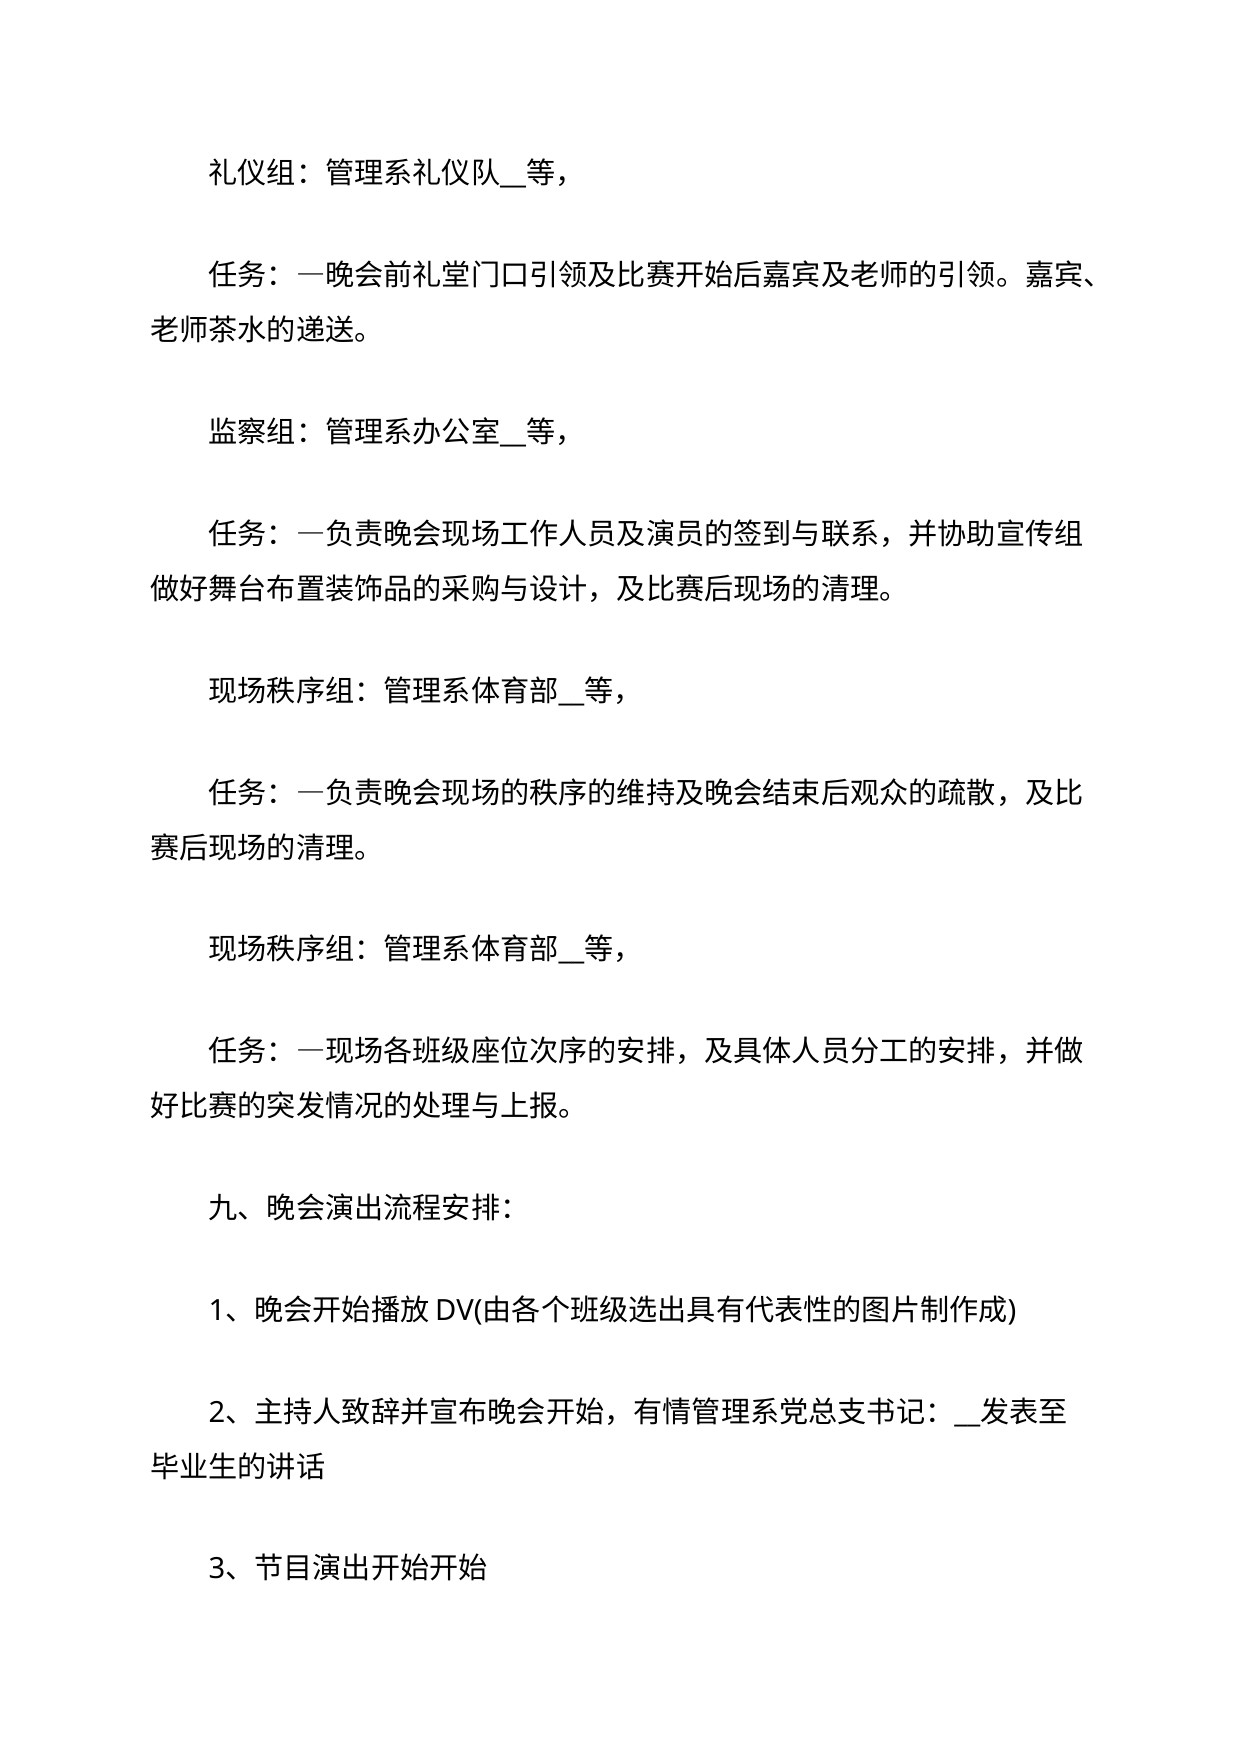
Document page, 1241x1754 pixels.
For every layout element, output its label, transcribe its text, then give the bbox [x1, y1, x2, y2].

text 1、晚会开始播放DV(由各个班级选出具有代表性的图片制作成) [150, 1286, 1090, 1329]
text 任务：—负责晚会现场工作人员及演员的签到与联系，并协助宣传组做好舞台布置装饰品的采购与设计，及比赛后现场的清理。 [150, 511, 1090, 608]
text 礼仪组：管理系礼仪队__等， [150, 150, 1090, 192]
text 现场秩序组：管理系体育部__等， [150, 667, 1090, 710]
text 3、节目演出开始开始 [150, 1545, 1090, 1587]
text 九、晚会演出流程安排： [150, 1184, 1090, 1227]
text 任务：—现场各班级座位次序的安排，及具体人员分工的安排，并做好比赛的突发情况的处理与上报。 [150, 1028, 1090, 1125]
text 现场秩序组：管理系体育部__等， [150, 926, 1090, 968]
text 监察组：管理系办公室__等， [150, 409, 1090, 451]
text 任务：—晚会前礼堂门口引领及比赛开始后嘉宾及老师的引领。嘉宾、老师茶水的递送。 [150, 252, 1090, 349]
text 任务：—负责晚会现场的秩序的维持及晚会结束后观众的疏散，及比赛后现场的清理。 [150, 769, 1090, 866]
text 2、主持人致辞并宣布晚会开始，有情管理系党总支书记：__发表至毕业生的讲话 [150, 1388, 1090, 1486]
